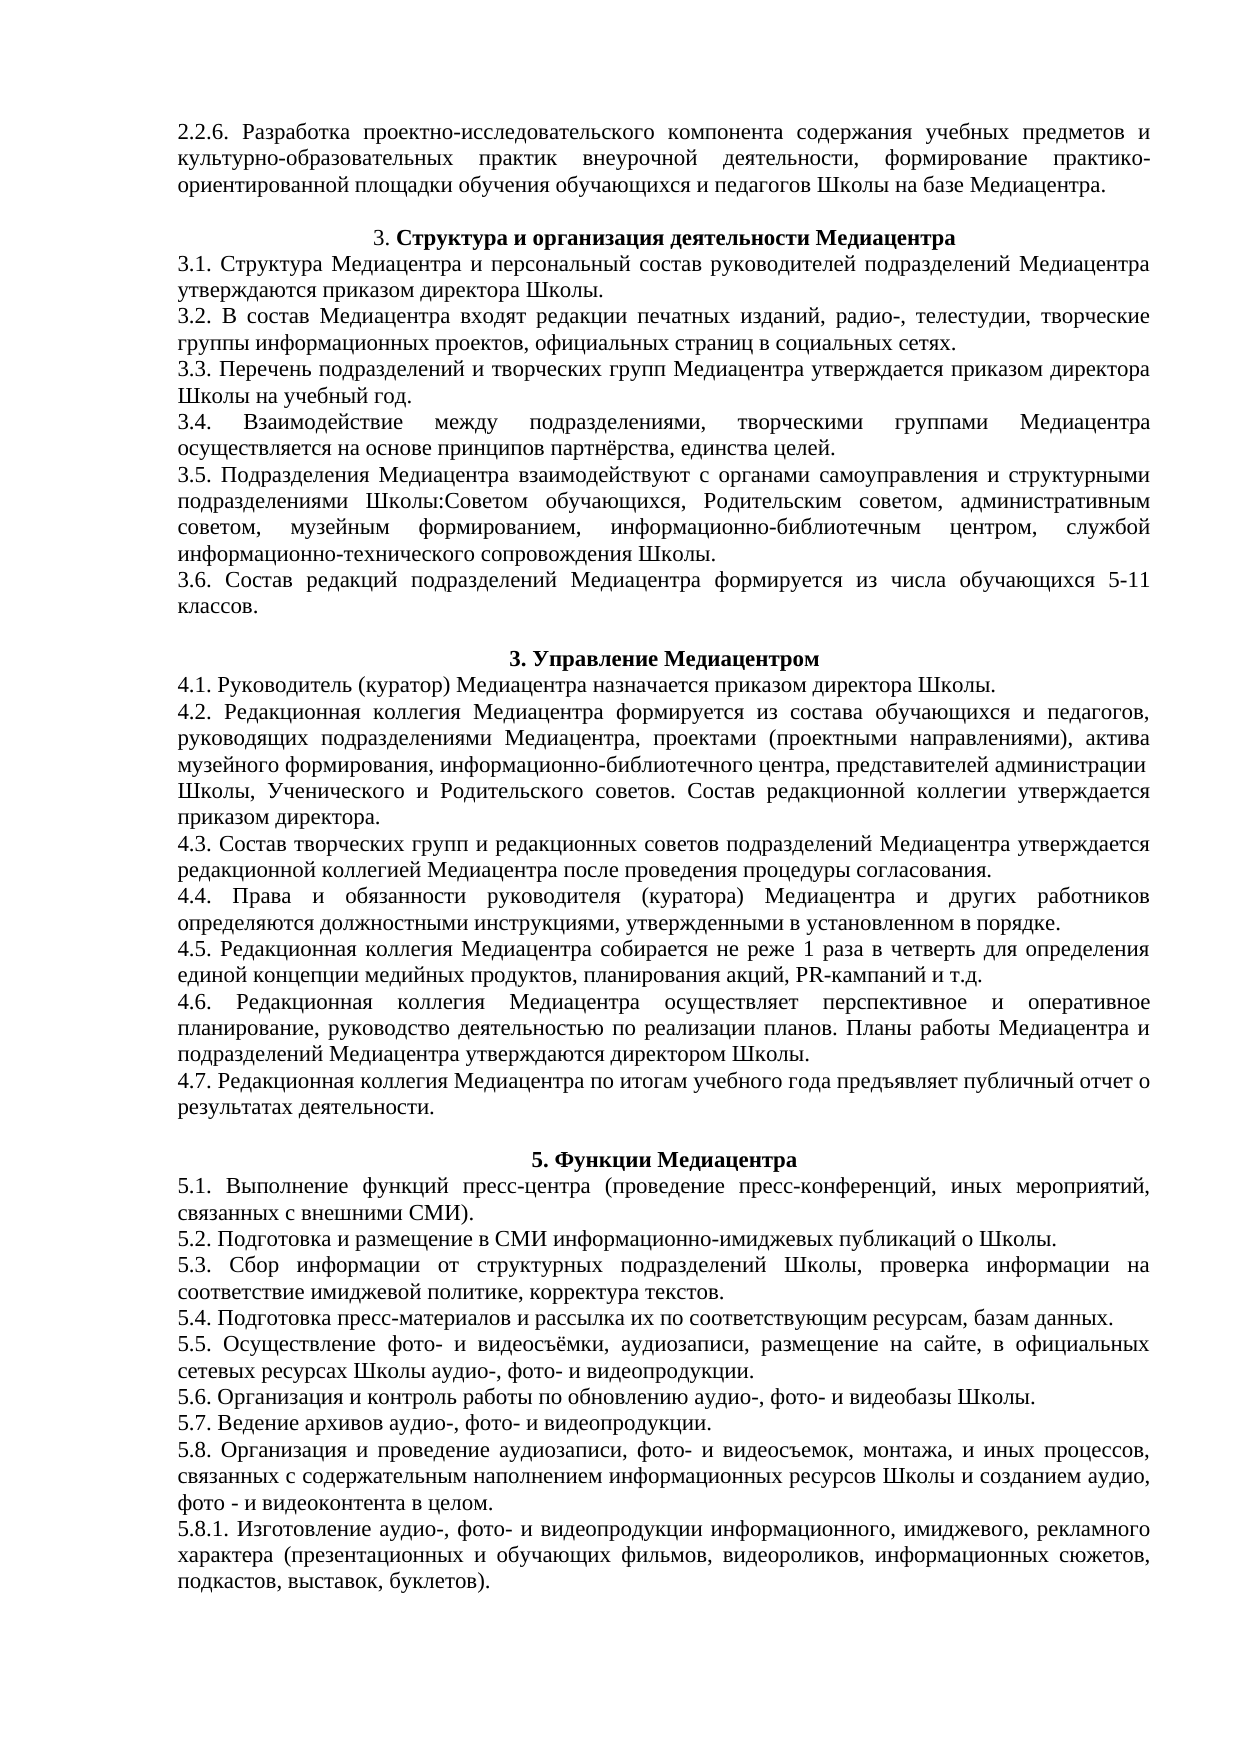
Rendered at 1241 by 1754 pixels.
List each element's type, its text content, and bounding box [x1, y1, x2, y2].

text 3.6. Состав редакций подразделений Медиацентра формируется из числа обучающихся 5-11 классов. [177, 566, 1152, 619]
text 4.2. Редакционная коллегия Медиацентра формируется из состава обучающихся и педагогов, руководящих подразделениями Медиацентра, проектами (проектными направлениями), актива музейного формирования, информационно-библиотечного центра, представителей администрации [177, 698, 1152, 777]
text Школы, Ученического и Родительского советов. Состав редакционной коллегии утверждается приказом директора. [177, 777, 1152, 830]
text 2.2.6. Разработка проектно-исследовательского компонента содержания учебных предметов и культурно-образовательных практик внеурочной деятельности, формирование практико-ориентированной площадки обучения обучающихся и педагогов Школы на базе Медиацентра. [177, 118, 1152, 197]
text 5. Функции Медиацентра [177, 1146, 1152, 1172]
text 3.5. Подразделения Медиацентра взаимодействуют с органами самоуправления и структурными подразделениями Школы:Советом обучающихся, Родительским советом, административным советом, музейным формированием, информационно-библиотечным центром, службой информационно-технического сопровождения Школы. [177, 461, 1152, 566]
text 5.8. Организация и проведение аудиозаписи, фото- и видеосъемок, монтажа, и иных процессов, связанных с содержательным наполнением информационных ресурсов Школы и созданием аудио, фото - и видеоконтента в целом. [177, 1436, 1152, 1515]
text 3. Управление Медиацентром [177, 645, 1152, 672]
text 5.5. Осуществление фото- и видеосъёмки, аудиозаписи, размещение на сайте, в официальных сетевых ресурсах Школы аудио-, фото- и видеопродукции. [177, 1330, 1152, 1383]
text 5.2. Подготовка и размещение в СМИ информационно-имиджевых публикаций о Школы. [177, 1225, 1152, 1251]
text 3.2. В состав Медиацентра входят редакции печатных изданий, радио-, телестудии, творческие группы информационных проектов, официальных страниц в социальных сетях. [177, 303, 1152, 355]
text 3.4. Взаимодействие между подразделениями, творческими группами Медиацентра осуществляется на основе принципов партнёрства, единства целей. [177, 408, 1152, 461]
text 5.6. Организация и контроль работы по обновлению аудио-, фото- и видеобазы Школы. [177, 1383, 1152, 1409]
text 4.1. Руководитель (куратор) Медиацентра назначается приказом директора Школы. [177, 672, 1152, 698]
text 3. Структура и организация деятельности Медиацентра [177, 223, 1152, 250]
text 5.7. Ведение архивов аудио-, фото- и видеопродукции. [177, 1409, 1152, 1436]
text 4.4. Права и обязанности руководителя (куратора) Медиацентра и других работников определяются должностными инструкциями, утвержденными в установленном в порядке. [177, 882, 1152, 935]
text 4.3. Состав творческих групп и редакционных советов подразделений Медиацентра утверждается редакционной коллегией Медиацентра после проведения процедуры согласования. [177, 830, 1152, 882]
text 5.1. Выполнение функций пресс-центра (проведение пресс-конференций, иных мероприятий, связанных с внешними СМИ). [177, 1172, 1152, 1225]
text 5.8.1. Изготовление аудио-, фото- и видеопродукции информационного, имиджевого, рекламного характера (презентационных и обучающих фильмов, видеороликов, информационных сюжетов, подкастов, выставок, буклетов). [177, 1515, 1152, 1594]
text 4.5. Редакционная коллегия Медиацентра собирается не реже 1 раза в четверть для определения единой концепции медийных продуктов, планирования акций, PR-кампаний и т.д. [177, 935, 1152, 988]
text 3.1. Структура Медиацентра и персональный состав руководителей подразделений Медиацентра утверждаются приказом директора Школы. [177, 250, 1152, 303]
text 3.3. Перечень подразделений и творческих групп Медиацентра утверждается приказом директора Школы на учебный год. [177, 355, 1152, 408]
text 4.6. Редакционная коллегия Медиацентра осуществляет перспективное и оперативное планирование, руководство деятельностью по реализации планов. Планы работы Медиацентра и подразделений Медиацентра утверждаются директором Школы. [177, 988, 1152, 1067]
text 5.3. Сбор информации от структурных подразделений Школы, проверка информации на соответствие имиджевой политике, корректура текстов. [177, 1251, 1152, 1304]
text 4.7. Редакционная коллегия Медиацентра по итогам учебного года предъявляет публичный отчет о результатах деятельности. [177, 1067, 1152, 1119]
text 5.4. Подготовка пресс-материалов и рассылка их по соответствующим ресурсам, базам данных. [177, 1304, 1152, 1330]
